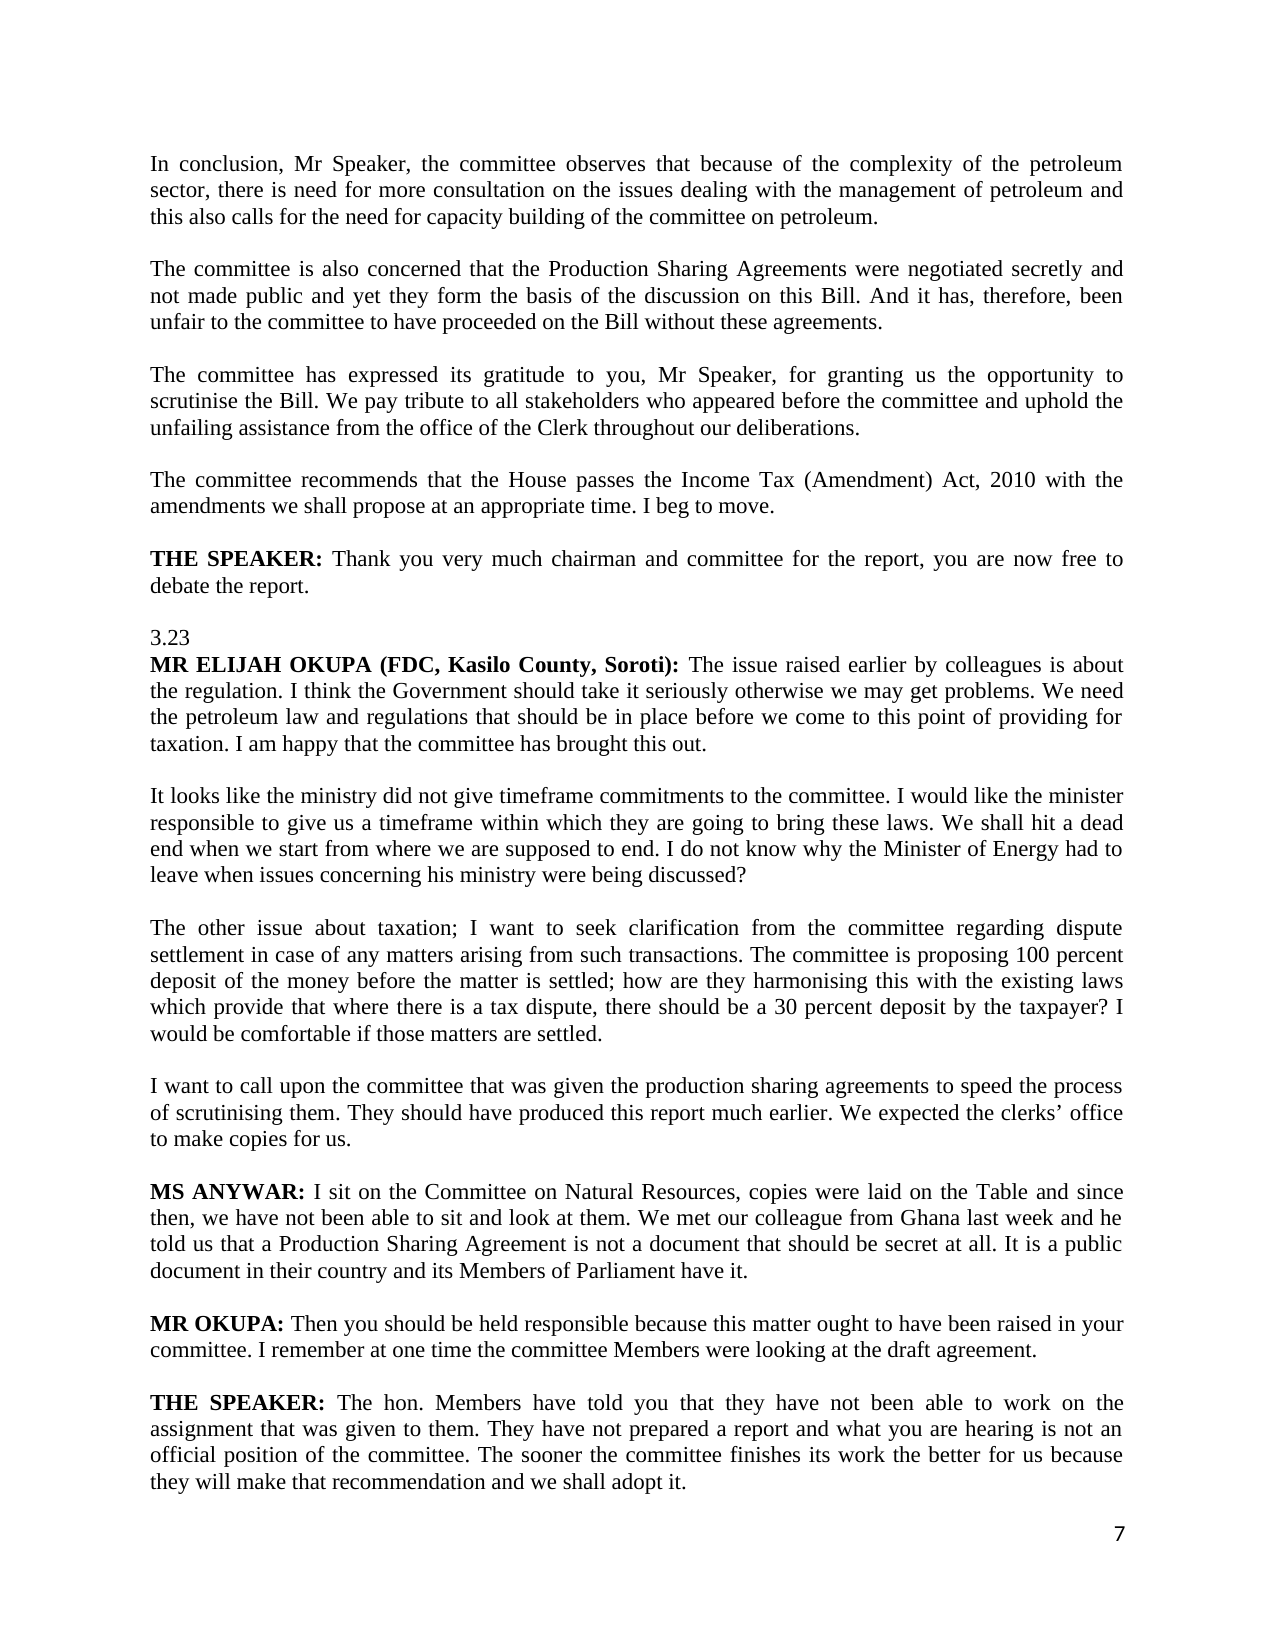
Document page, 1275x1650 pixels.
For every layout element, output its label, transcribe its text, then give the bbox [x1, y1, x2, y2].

text The committee recommends that the House passes the Income Tax (Amendment) Act, 2010 with the amendments we shall propose at an appropriate time. I beg to move. [150, 466, 1125, 519]
text MR OKUPA: Then you should be held responsible because this matter ought to have been raised in your committee. I remember at one time the committee Members were looking at the draft agreement. [150, 1309, 1125, 1362]
text The other issue about taxation; I want to seek clarification from the committee regarding dispute settlement in case of any matters arising from such transactions. The committee is proposing 100 percent deposit of the money before the matter is settled; how are they harmonising this with the existing laws which provide that where there is a tax dispute, there should be a 30 percent deposit by the taxpayer? I would be comfortable if those matters are settled. [150, 914, 1125, 1046]
text MR ELIJAH OKUPA (FDC, Kasilo County, Soroti): The issue raised earlier by colleagues is about the regulation. I think the Government should take it seriously otherwise we may get problems. We need the petroleum law and regulations that should be in place before we come to this point of providing for taxation. I am happy that the committee has brought this out. [150, 651, 1125, 756]
text The committee is also concerned that the Production Sharing Agreements were negotiated secretly and not made public and yet they form the basis of the discussion on this Bill. And it has, therefore, been unfair to the committee to have proceeded on the Bill without these agreements. [150, 255, 1125, 334]
text It looks like the ministry did not give timeframe commitments to the committee. I would like the minister responsible to give us a timeframe within which they are going to bring these laws. We shall hit a dead end when we start from where we are supposed to end. I do not know why the Minister of Energy had to leave when issues concerning his ministry were being discussed? [150, 782, 1125, 888]
text I want to call upon the committee that was given the production sharing agreements to speed the process of scrutinising them. They should have produced this report much earlier. We expected the clerks’ office to make copies for us. [150, 1072, 1125, 1151]
text THE SPEAKER: The hon. Members have told you that they have not been able to work on the assignment that was given to them. They have not prepared a report and what you are hearing is not an official position of the committee. The sooner the committee finishes its work the better for us because they will make that recommendation and we shall adopt it. [150, 1389, 1125, 1494]
text The committee has expressed its gratitude to you, Mr Speaker, for granting us the opportunity to scrutinise the Bill. We pay tribute to all stakeholders who appeared before the committee and uphold the unfailing assistance from the office of the Clerk throughout our deliberations. [150, 361, 1125, 440]
text THE SPEAKER: Thank you very much chairman and committee for the report, you are now free to debate the report. [150, 545, 1125, 598]
text MS ANYWAR: I sit on the Committee on Natural Resources, copies were laid on the Table and since then, we have not been able to sit and look at them. We met our colleague from Ghana last week and he told us that a Production Sharing Agreement is not a document that should be secret at all. It is a public document in their country and its Members of Parliament have it. [150, 1178, 1125, 1283]
text 3.23 [150, 624, 1125, 651]
text In conclusion, Mr Speaker, the committee observes that because of the complexity of the petroleum sector, there is need for more consultation on the issues dealing with the management of petroleum and this also calls for the need for capacity building of the committee on petroleum. [150, 150, 1125, 229]
